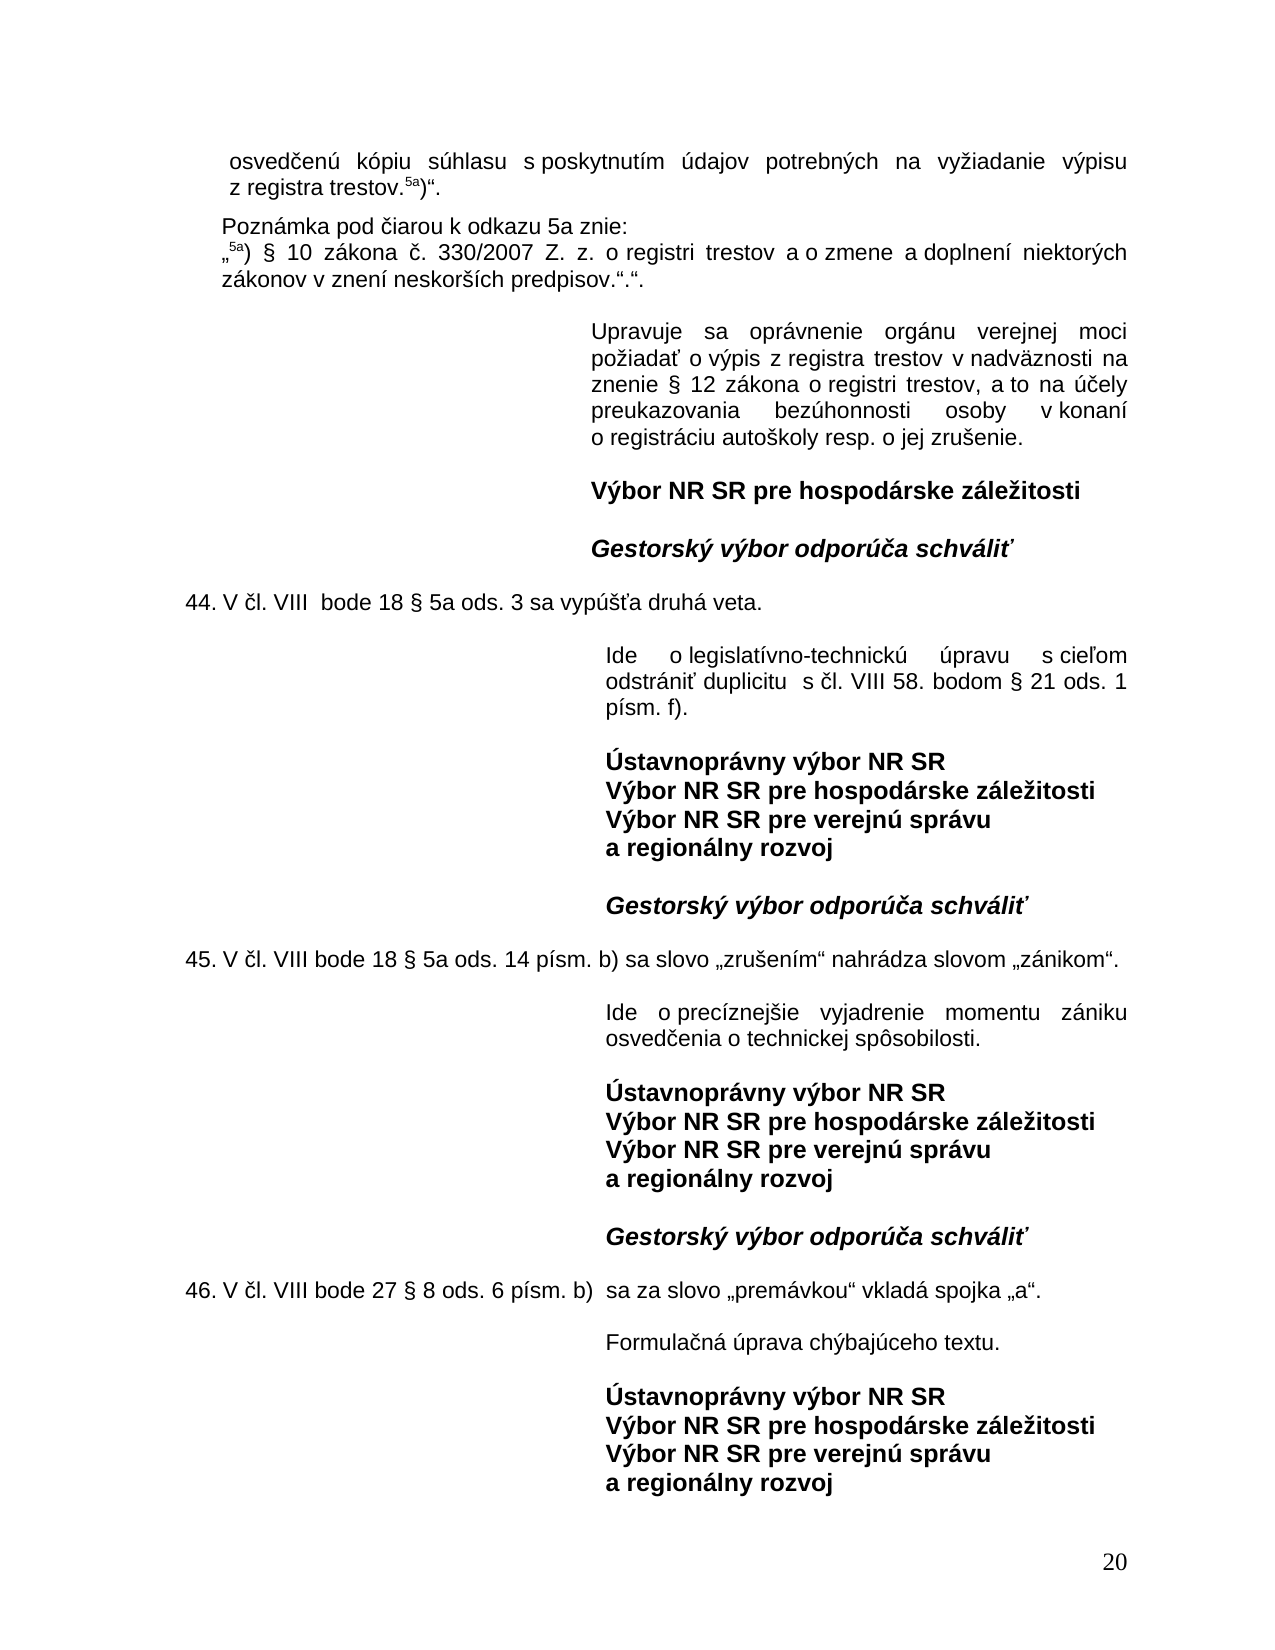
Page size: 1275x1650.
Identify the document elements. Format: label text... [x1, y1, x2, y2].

text Gestorský výbor odporúča schváliť [523, 534, 1127, 563]
text Výbor NR SR pre verejnú správu a regionálny rozvoj [605, 804, 1127, 862]
text Výbor NR SR pre hospodárske záležitosti [576, 1106, 1127, 1135]
list V čl. VIII bode 18 § 5a ods. 14 písm. b) sa slovo „zrušením“ nahrádza slovom „zánikom“. [185, 946, 1127, 972]
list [229, 148, 1127, 200]
text Gestorský výbor odporúča schváliť [530, 891, 1127, 919]
text Ústavnoprávny výbor NR SR [576, 747, 1127, 776]
text Výbor NR SR pre hospodárske záležitosti [576, 776, 1127, 804]
text Poznámka pod čiarou k odkazu 5a znie: [148, 213, 1127, 239]
text Ústavnoprávny výbor NR SR [576, 1078, 1127, 1106]
text Výbor NR SR pre hospodárske záležitosti [523, 476, 1127, 505]
text Upravuje sa oprávnenie orgánu verejnej moci požiadať o výpis z registra trestov v nadväznosti na znenie § 12 zákona o registri trestov, a to na účely preukazovania bezúhonnosti osoby v konaní o registráciu autoškoly resp. o jej zrušenie. [591, 318, 1127, 450]
text Ide o precíznejšie vyjadrenie momentu zániku osvedčenia o technickej spôsobilosti. [605, 999, 1127, 1051]
text Ide o legislatívno-technickú úpravu s cieľom odstrániť duplicitu s čl. VIII 58. bodom § 21 ods. 1 písm. f). [605, 642, 1127, 721]
text „5a) § 10 zákona č. 330/2007 Z. z. o registri trestov a o zmene a doplnení niektorých zákonov v znení neskorších predpisov.“.“. [221, 239, 1127, 292]
list V čl. VIII bode 18 § 5a ods. 3 sa vypúšťa druhá veta. [185, 589, 1127, 615]
text Gestorský výbor odporúča schváliť [530, 1221, 1127, 1250]
text Výbor NR SR pre verejnú správu a regionálny rozvoj [605, 1439, 1127, 1497]
text Ústavnoprávny výbor NR SR [576, 1382, 1127, 1411]
text Formulačná úprava chýbajúceho textu. [605, 1329, 1127, 1356]
text Výbor NR SR pre verejnú správu a regionálny rozvoj [605, 1135, 1127, 1193]
text Výbor NR SR pre hospodárske záležitosti [576, 1411, 1127, 1439]
list V čl. VIII bode 27 § 8 ods. 6 písm. b) sa za slovo „premávkou“ vkladá spojka „a“. [185, 1277, 1127, 1303]
